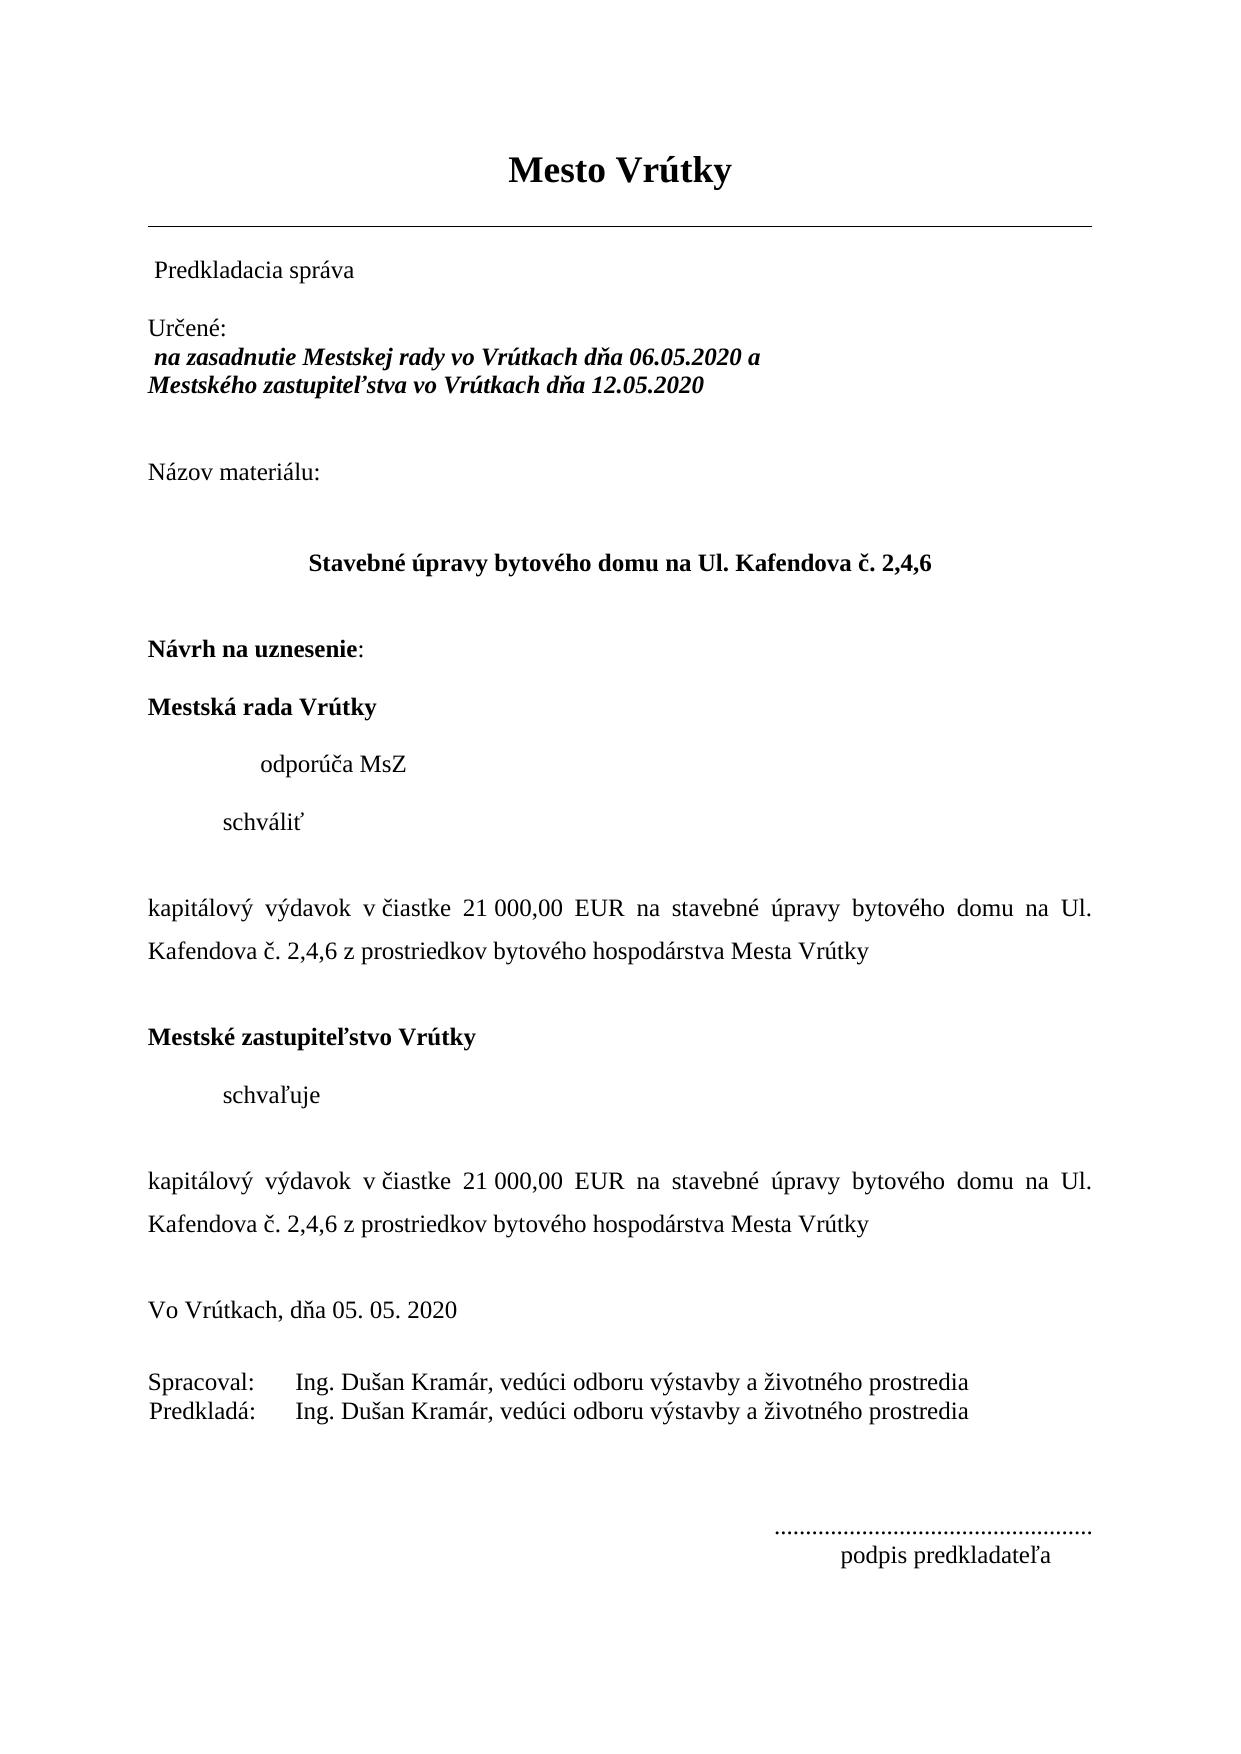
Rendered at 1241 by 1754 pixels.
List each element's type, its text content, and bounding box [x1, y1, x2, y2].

text kapitálový výdavok v čiastke 21 000,00 EUR na stavebné úpravy bytového domu na Ul. Kafendova č. 2,4,6 z prostriedkov bytového hospodárstva Mesta Vrútky [148, 1166, 1092, 1238]
list odporúča MsZ [260, 749, 1092, 778]
text ................................................... [148, 1511, 1092, 1540]
text Stavebné úpravy bytového domu na Ul. Kafendova č. 2,4,6 [148, 548, 1092, 577]
list schváliť [223, 807, 1092, 835]
text Predkladá: Ing. Dušan Kramár, vedúci odboru výstavby a životného prostredia [148, 1396, 1092, 1425]
text na zasadnutie Mestskej rady vo Vrútkach dňa 06.05.2020 a [148, 342, 1092, 371]
text kapitálový výdavok v čiastke 21 000,00 EUR na stavebné úpravy bytového domu na Ul. Kafendova č. 2,4,6 z prostriedkov bytového hospodárstva Mesta Vrútky [148, 893, 1092, 965]
list schvaľuje [223, 1080, 1092, 1108]
text Mestské zastupiteľstvo Vrútky [148, 1022, 1092, 1051]
text Predkladacia správa [148, 256, 1092, 284]
text Mestského zastupiteľstva vo Vrútkach dňa 12.05.2020 [148, 371, 1092, 399]
text Určené: [148, 313, 1092, 342]
text Mesto Vrútky [148, 148, 1092, 191]
text Mestská rada Vrútky [148, 692, 1092, 720]
text Vo Vrútkach, dňa 05. 05. 2020 [148, 1295, 1092, 1324]
text Spracoval: Ing. Dušan Kramár, vedúci odboru výstavby a životného prostredia [148, 1367, 1092, 1396]
text podpis predkladateľa [148, 1540, 1092, 1568]
text Názov materiálu: [148, 457, 1092, 486]
text Návrh na uznesenie: [148, 634, 1092, 663]
